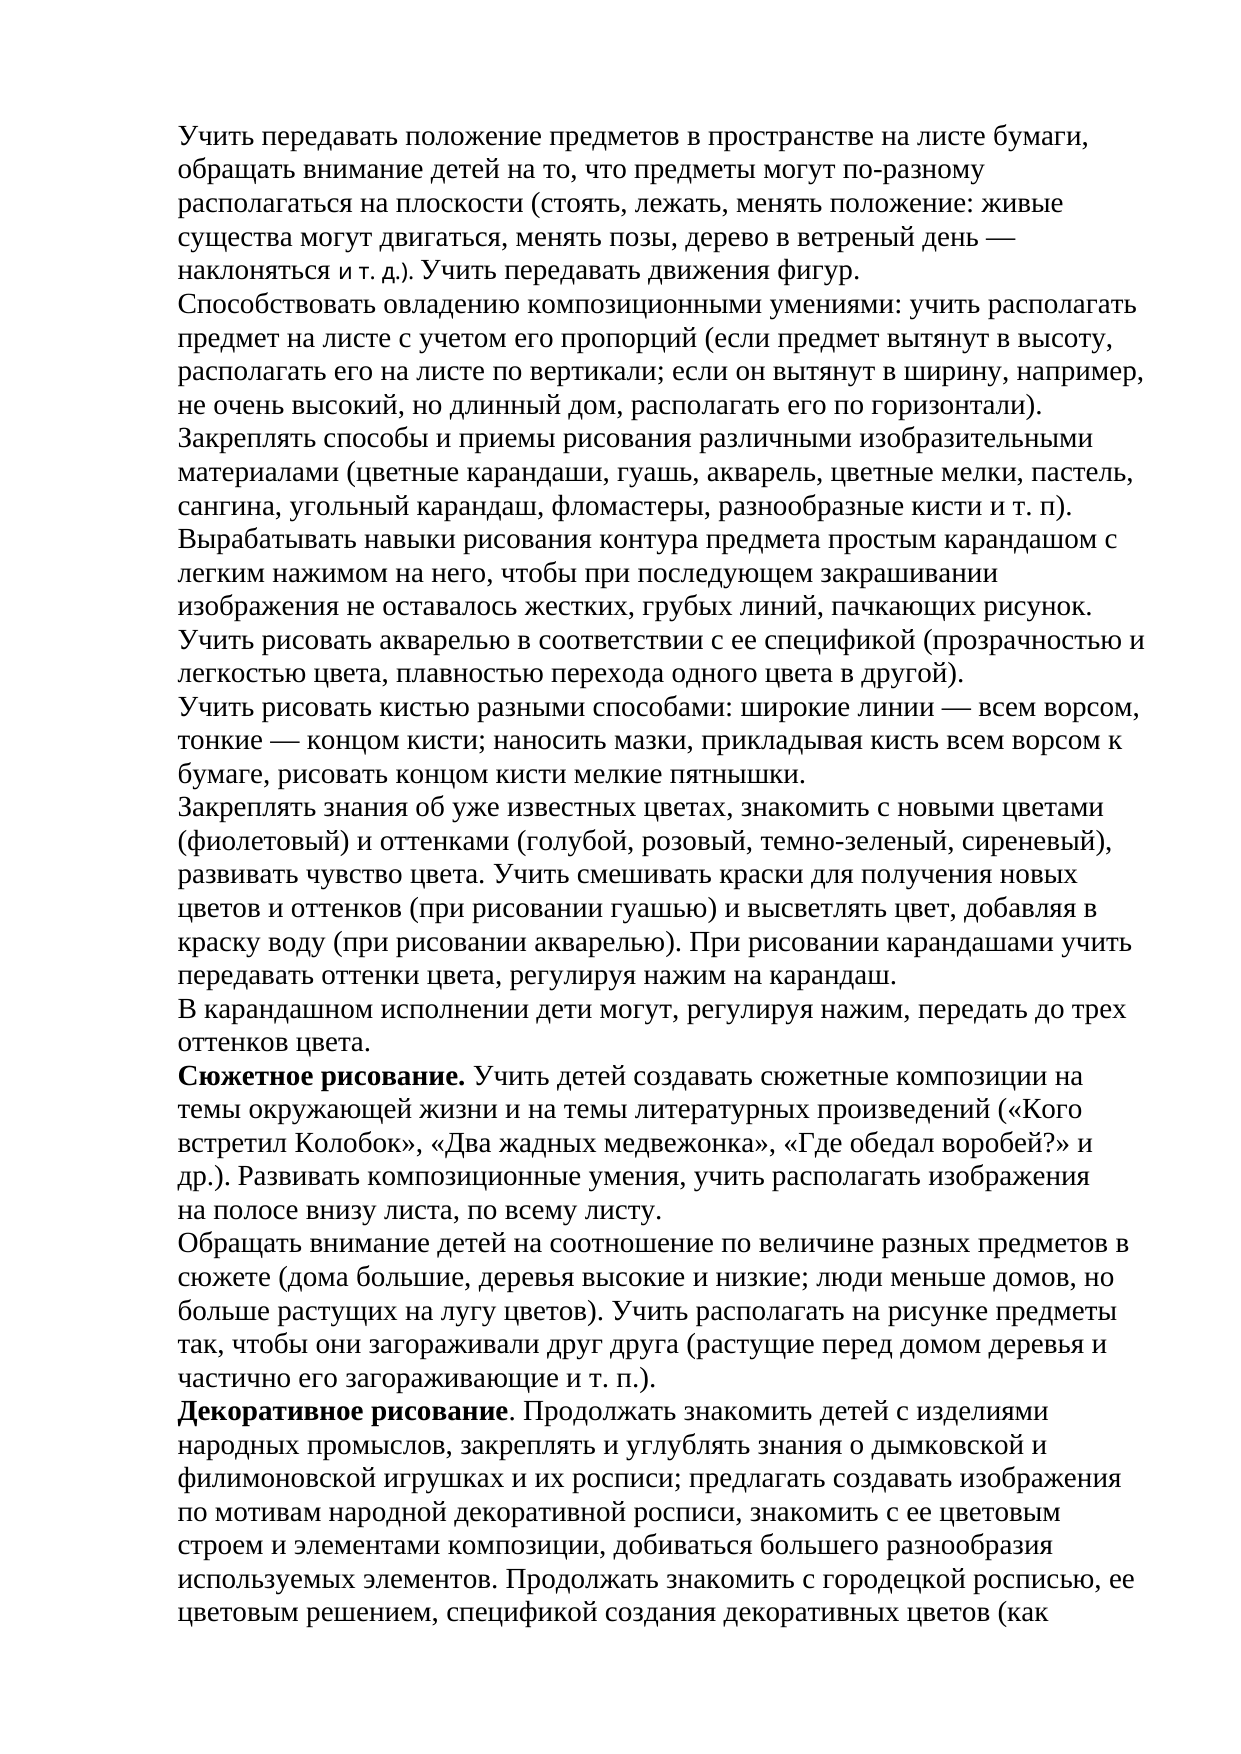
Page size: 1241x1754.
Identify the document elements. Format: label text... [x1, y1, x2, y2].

text Вырабатывать навыки рисования контура предмета простым карандашом с легким нажимом на него, чтобы при последующем закрашивании изображения не оставалось жестких, грубых линий, пачкающих рисунок. [177, 521, 1152, 622]
text Способствовать овладению композиционными умениями: учить располагать предмет на листе с учетом его пропорций (если предмет вытянут в высоту, располагать его на листе по вертикали; если он вытянут в ширину, например, не очень высокий, но длинный дом, располагать его по горизонтали). Закреплять способы и приемы рисования различными изобразительными материалами (цветные карандаши, гуашь, акварель, цветные мелки, пастель, сангина, угольный карандаш, фломастеры, разнообразные кисти и т. п). [177, 286, 1152, 521]
text Обращать внимание детей на соотношение по величине разных предметов в сюжете (дома большие, деревья высокие и низкие; люди меньше домов, но больше растущих на лугу цветов). Учить располагать на рисунке предметы так, чтобы они загораживали друг друга (растущие перед домом деревья и частично его загораживающие и т. п.). [177, 1226, 1152, 1393]
text Учить рисовать акварелью в соответствии с ее спецификой (прозрачностью и легкостью цвета, плавностью перехода одного цвета в другой). [177, 622, 1152, 689]
text Учить передавать положение предметов в пространстве на листе бумаги, обращать внимание детей на то, что предметы могут по-разному располагаться на плоскости (стоять, лежать, менять положение: живые существа могут двигаться, менять позы, дерево в ветреный день — наклоняться и т. д.). Учить передавать движения фигур. [177, 118, 1152, 286]
text на полосе внизу листа, по всему листу. [177, 1192, 1152, 1226]
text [177, 1427, 1152, 1628]
text Закреплять знания об уже известных цветах, знакомить с новыми цветами (фиолетовый) и оттенками (голубой, розовый, темно-зеленый, сиреневый), развивать чувство цвета. Учить смешивать краски для получения новых цветов и оттенков (при рисовании гуашью) и высветлять цвет, добавляя в краску воду (при рисовании акварелью). При рисовании карандашами учить передавать оттенки цвета, регулируя нажим на карандаш. [177, 789, 1152, 991]
text Учить рисовать кистью разными способами: широкие линии — всем ворсом, тонкие — концом кисти; наносить мазки, прикладывая кисть всем ворсом к бумаге, рисовать концом кисти мелкие пятнышки. [177, 689, 1152, 789]
text Декоративное рисование. Продолжать знакомить детей с изделиями [177, 1393, 1152, 1427]
text оттенков цвета. [177, 1024, 1152, 1058]
text В карандашном исполнении дети могут, регулируя нажим, передать до трех [177, 991, 1152, 1024]
text Сюжетное рисование. Учить детей создавать сюжетные композиции на темы окружающей жизни и на темы литературных произведений («Кого [177, 1058, 1152, 1125]
text встретил Колобок», «Два жадных медвежонка», «Где обедал воробей?» и др.). Развивать композиционные умения, учить располагать изображения [177, 1125, 1152, 1192]
